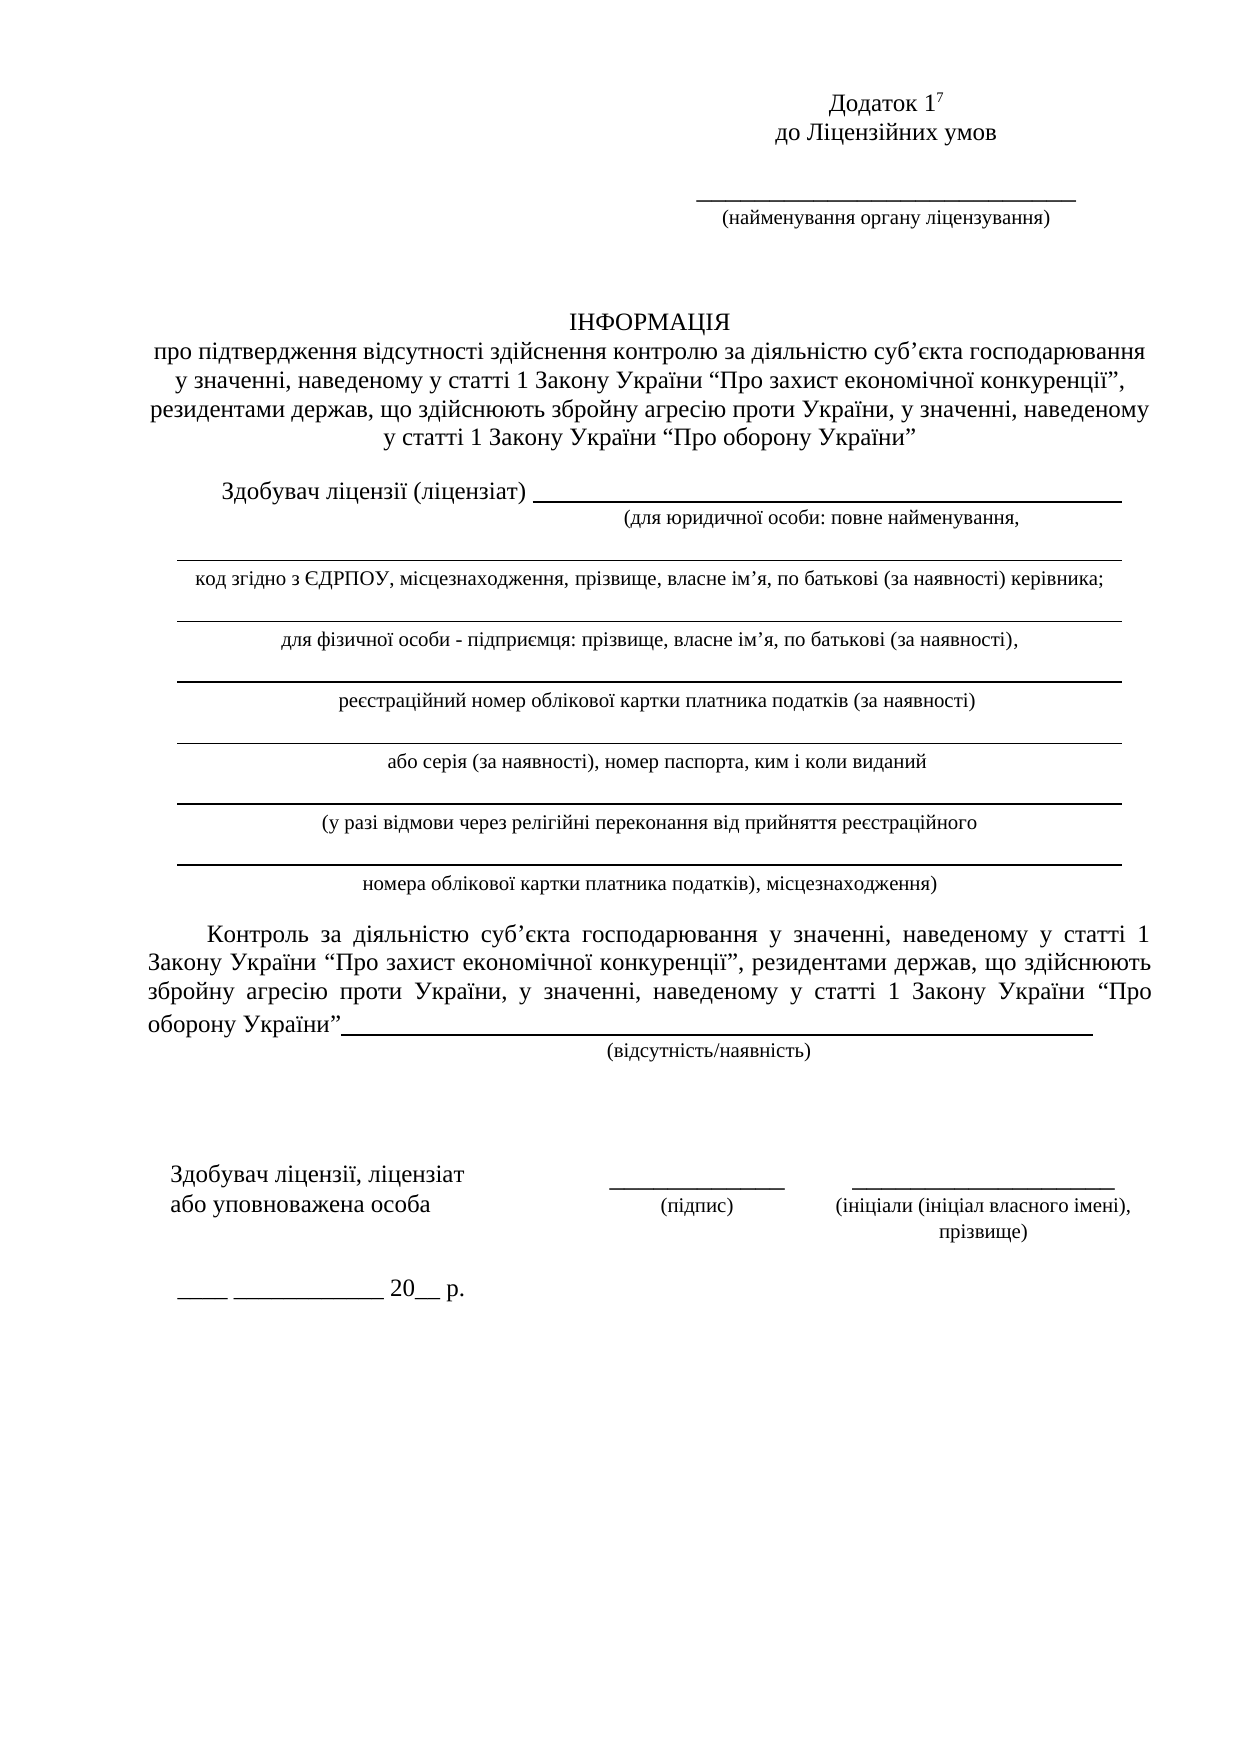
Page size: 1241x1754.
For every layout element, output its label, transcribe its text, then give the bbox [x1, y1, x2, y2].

table_header __________________ (ініціали (ініціал власного імені), прізвище) [824, 1159, 1143, 1244]
text Контроль за діяльністю суб’єкта господарювання у значенні, наведеному у статті 1 Закону України “Про захист економічної конкуренції”, резидентами держав, що здійснюють збройну агресію проти України, у значенні, наведеному у статті 1 Закону України “Про оборону України” [148, 919, 1152, 1038]
text (для юридичної особи: повне найменування, [148, 505, 1152, 529]
text Здобувач ліцензії (ліцензіат) [207, 476, 1152, 505]
text (у разі відмови через релігійні переконання від прийняття реєстраційного [148, 809, 1152, 834]
text або серія (за наявності), номер паспорта, ким і коли виданий [162, 749, 1152, 773]
text Додаток 17 до Ліцензійних умов [620, 88, 1152, 146]
text ____ ____________ 20__ р. [148, 1273, 1152, 1302]
text код згідно з ЄДРПОУ, місцезнаходження, прізвище, власне ім’я, по батькові (за наявності) керівника; [148, 566, 1152, 590]
text ІНФОРМАЦІЯ про підтвердження відсутності здійснення контролю за діяльністю суб’єкта господарювання у значенні, наведеному у статті 1 Закону України “Про захист економічної конкуренції”, резидентами держав, що здійснюють збройну агресію проти України, у значенні, наведеному у статті 1 Закону України “Про оборону України” [148, 307, 1152, 451]
text __________________________ (найменування органу ліцензування) [620, 171, 1152, 229]
text реєстраційний номер облікової картки платника податків (за наявності) [162, 688, 1152, 712]
table_header Здобувач ліцензії, ліцензіат або уповноважена особа [159, 1159, 570, 1244]
table_header ____________ (підпис) [570, 1159, 824, 1244]
text (відсутність/наявність) [148, 1038, 1152, 1062]
text для фізичної особи - підприємця: прізвище, власне ім’я, по батькові (за наявності), [148, 627, 1152, 651]
text номера облікової картки платника податків), місцезнаходження) [148, 871, 1152, 894]
